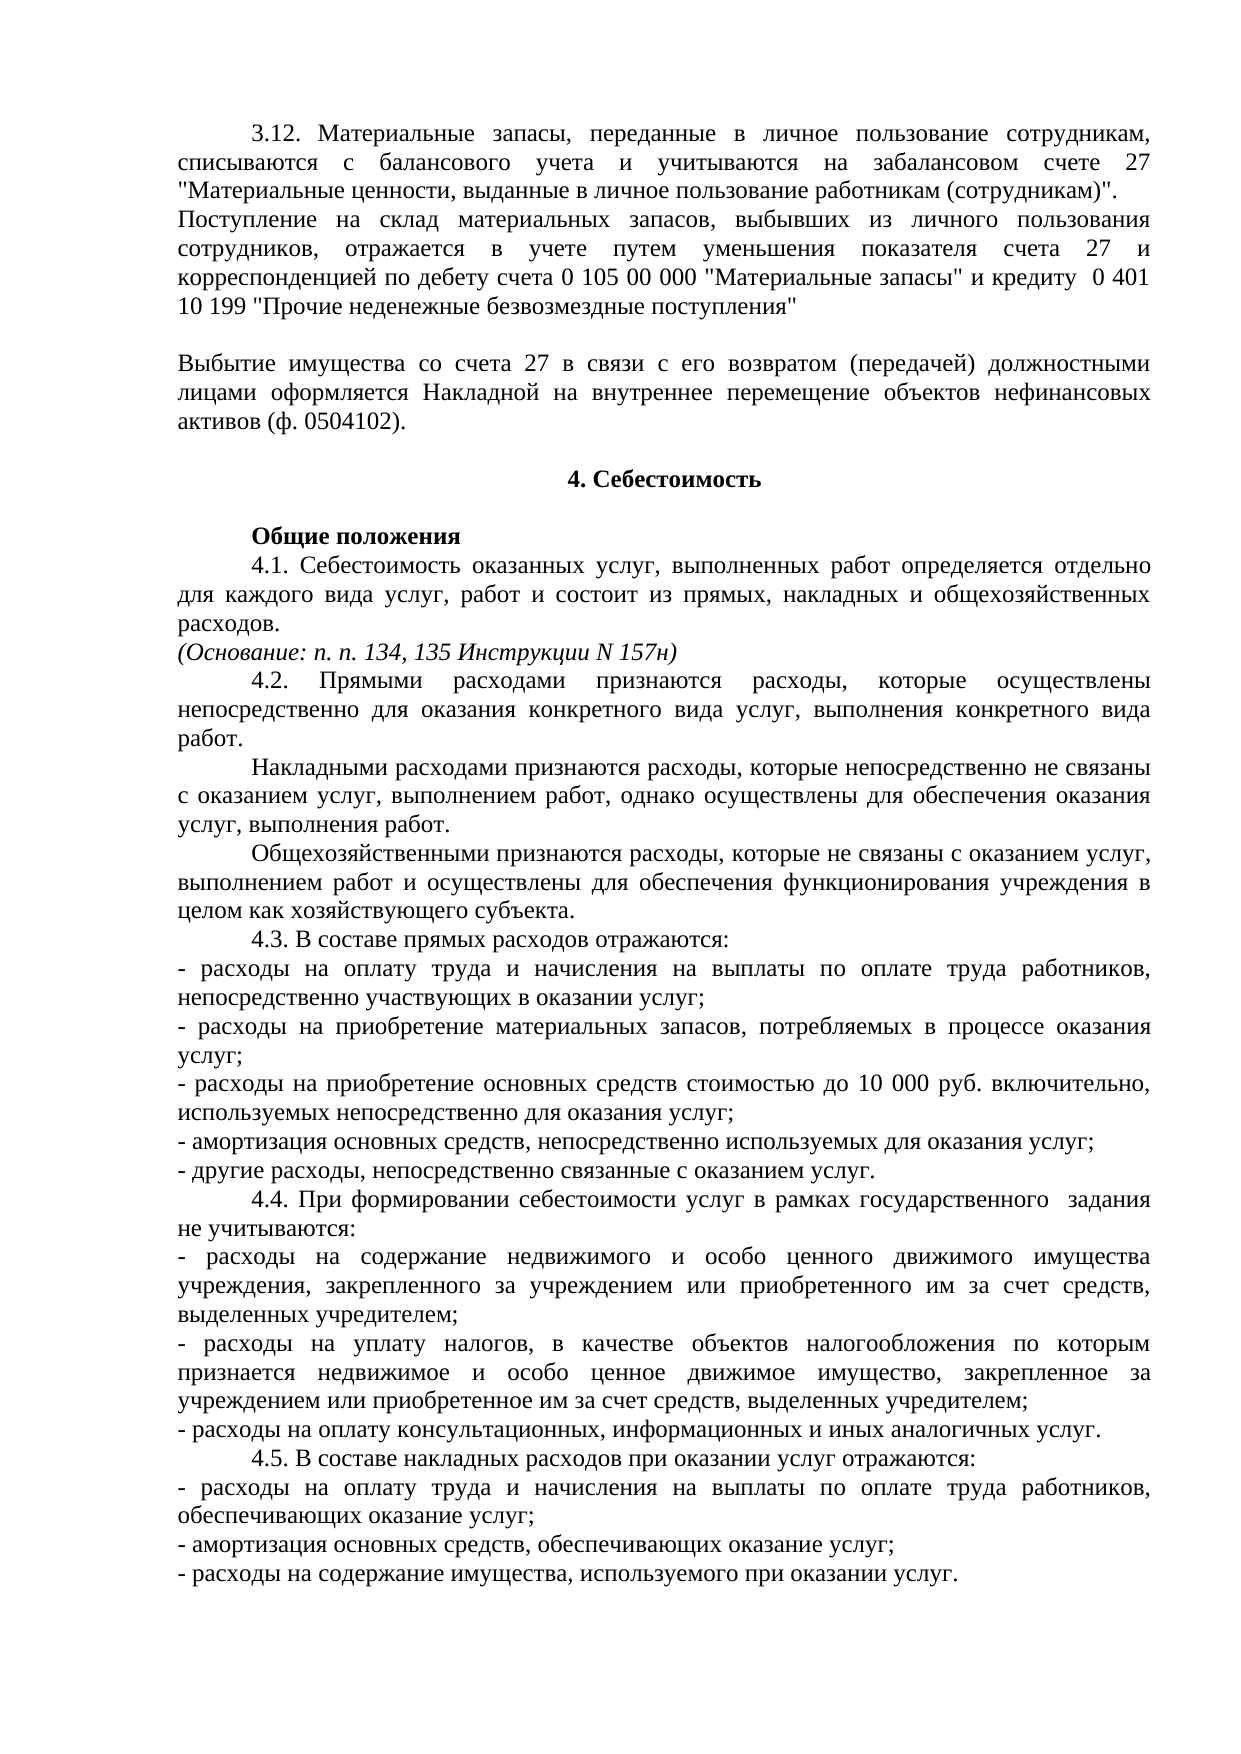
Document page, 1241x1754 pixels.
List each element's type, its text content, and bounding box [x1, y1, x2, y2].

text (Основание: п. п. 134, 135 Инструкции N 157н) [177, 637, 1152, 665]
text 4.3. В составе прямых расходов отражаются: [177, 924, 1152, 953]
text - расходы на оплату труда и начисления на выплаты по оплате труда работников, непосредственно участвующих в оказании услуг; [177, 953, 1152, 1011]
text - расходы на содержание имущества, используемого при оказании услуг. [177, 1558, 1152, 1587]
text Выбытие имущества со счета 27 в связи с его возвратом (передачей) должностными лицами оформляется Накладной на внутреннее перемещение объектов нефинансовых активов (ф. 0504102). [177, 348, 1152, 435]
text - расходы на содержание недвижимого и особо ценного движимого имущества учреждения, закрепленного за учреждением или приобретенного им за счет средств, выделенных учредителем; [177, 1241, 1152, 1328]
text 4. Себестоимость [177, 464, 1152, 492]
text - другие расходы, непосредственно связанные с оказанием услуг. [177, 1155, 1152, 1184]
text - амортизация основных средств, обеспечивающих оказание услуг; [177, 1529, 1152, 1558]
text - амортизация основных средств, непосредственно используемых для оказания услуг; [177, 1126, 1152, 1155]
text 4.1. Себестоимость оказанных услуг, выполненных работ определяется отдельно для каждого вида услуг, работ и состоит из прямых, накладных и общехозяйственных расходов. [177, 550, 1152, 636]
text 4.5. В составе накладных расходов при оказании услуг отражаются: [177, 1443, 1152, 1472]
text - расходы на приобретение материальных запасов, потребляемых в процессе оказания услуг; [177, 1011, 1152, 1068]
text - расходы на оплату труда и начисления на выплаты по оплате труда работников, обеспечивающих оказание услуг; [177, 1472, 1152, 1529]
text Поступление на склад материальных запасов, выбывших из личного пользования сотрудников, отражается в учете путем уменьшения показателя счета 27 и корреспонденцией по дебету счета 0 105 00 000 "Материальные запасы" и кредиту 0 401 10 199 "Прочие неденежные безвозмездные поступления" [177, 204, 1152, 319]
text - расходы на оплату консультационных, информационных и иных аналогичных услуг. [177, 1414, 1152, 1443]
text 3.12. Материальные запасы, переданные в личное пользование сотрудникам, списываются с балансового учета и учитываются на забалансовом счете 27 "Материальные ценности, выданные в личное пользование работникам (сотрудникам)". [177, 118, 1152, 204]
text 4.4. При формировании себестоимости услуг в рамках государственного задания не учитываются: [177, 1184, 1152, 1241]
text - расходы на уплату налогов, в качестве объектов налогообложения по которым признается недвижимое и особо ценное движимое имущество, закрепленное за учреждением или приобретенное им за счет средств, выделенных учредителем; [177, 1328, 1152, 1414]
text - расходы на приобретение основных средств стоимостью до 10 000 руб. включительно, используемых непосредственно для оказания услуг; [177, 1068, 1152, 1126]
text Общие положения [177, 521, 1152, 550]
text Общехозяйственными признаются расходы, которые не связаны с оказанием услуг, выполнением работ и осуществлены для обеспечения функционирования учреждения в целом как хозяйствующего субъекта. [177, 838, 1152, 924]
text Накладными расходами признаются расходы, которые непосредственно не связаны с оказанием услуг, выполнением работ, однако осуществлены для обеспечения оказания услуг, выполнения работ. [177, 752, 1152, 838]
text 4.2. Прямыми расходами признаются расходы, которые осуществлены непосредственно для оказания конкретного вида услуг, выполнения конкретного вида работ. [177, 665, 1152, 752]
